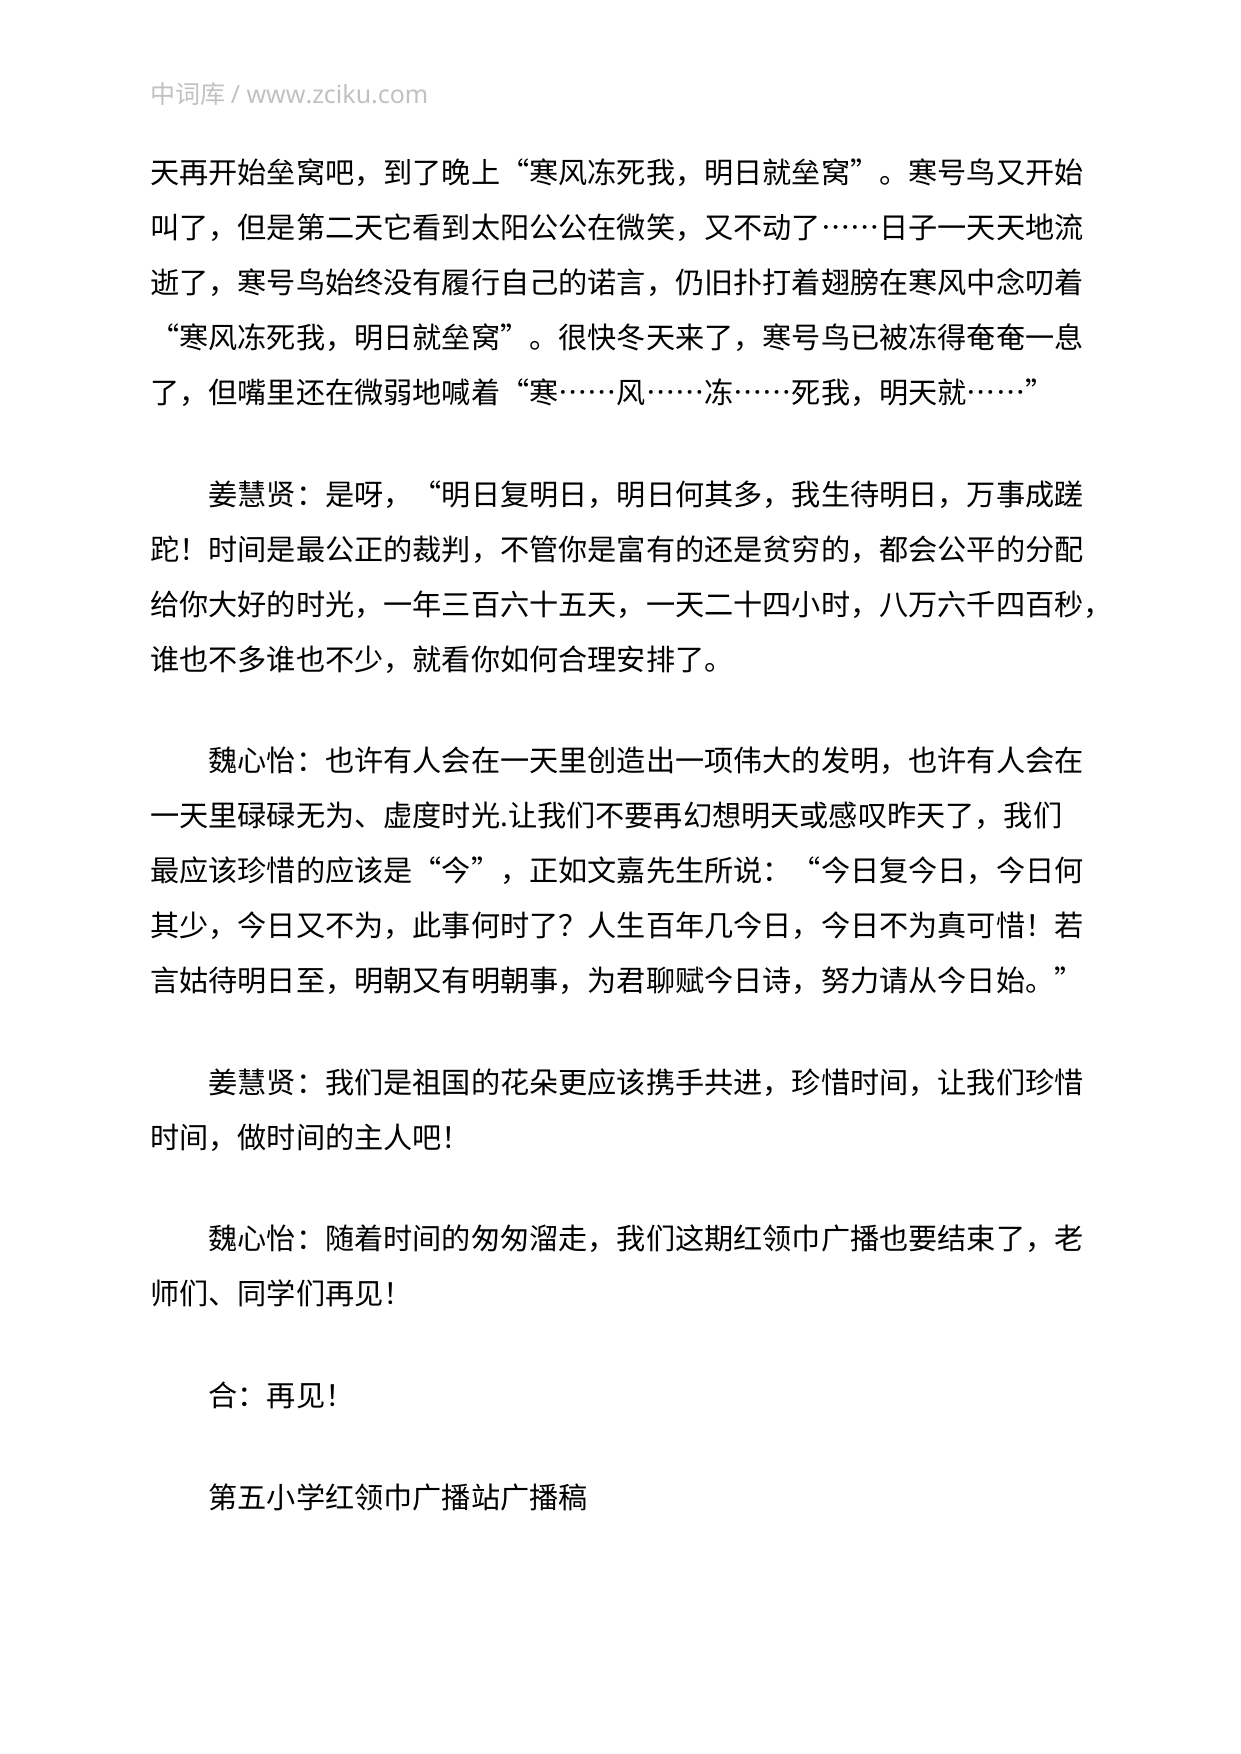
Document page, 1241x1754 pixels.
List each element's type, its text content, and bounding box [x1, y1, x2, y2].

text 姜慧贤：我们是祖国的花朵更应该携手共进，珍惜时间，让我们珍惜时间，做时间的主人吧！ [150, 1059, 1090, 1156]
text 魏心怡：随着时间的匆匆溜走，我们这期红领巾广播也要结束了，老师们、同学们再见！ [150, 1216, 1090, 1313]
text 姜慧贤：是呀，“明日复明日，明日何其多，我生待明日，万事成蹉跎！时间是最公正的裁判，不管你是富有的还是贫穷的，都会公平的分配给你大好的时光，一年三百六十五天，一天二十四小时，八万六千四百秒，谁也不多谁也不少，就看你如何合理安排了。 [150, 471, 1090, 678]
text 第五小学红领巾广播站广播稿 [150, 1474, 1090, 1517]
text 合：再见！ [150, 1373, 1090, 1415]
text 魏心怡：也许有人会在一天里创造出一项伟大的发明，也许有人会在一天里碌碌无为、虚度时光.让我们不要再幻想明天或感叹昨天了，我们最应该珍惜的应该是“今”，正如文嘉先生所说：“今日复今日，今日何其少，今日又不为，此事何时了？人生百年几今日，今日不为真可惜！若言姑待明日至，明朝又有明朝事，为君聊赋今日诗，努力请从今日始。” [150, 738, 1090, 1000]
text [150, 150, 1090, 412]
